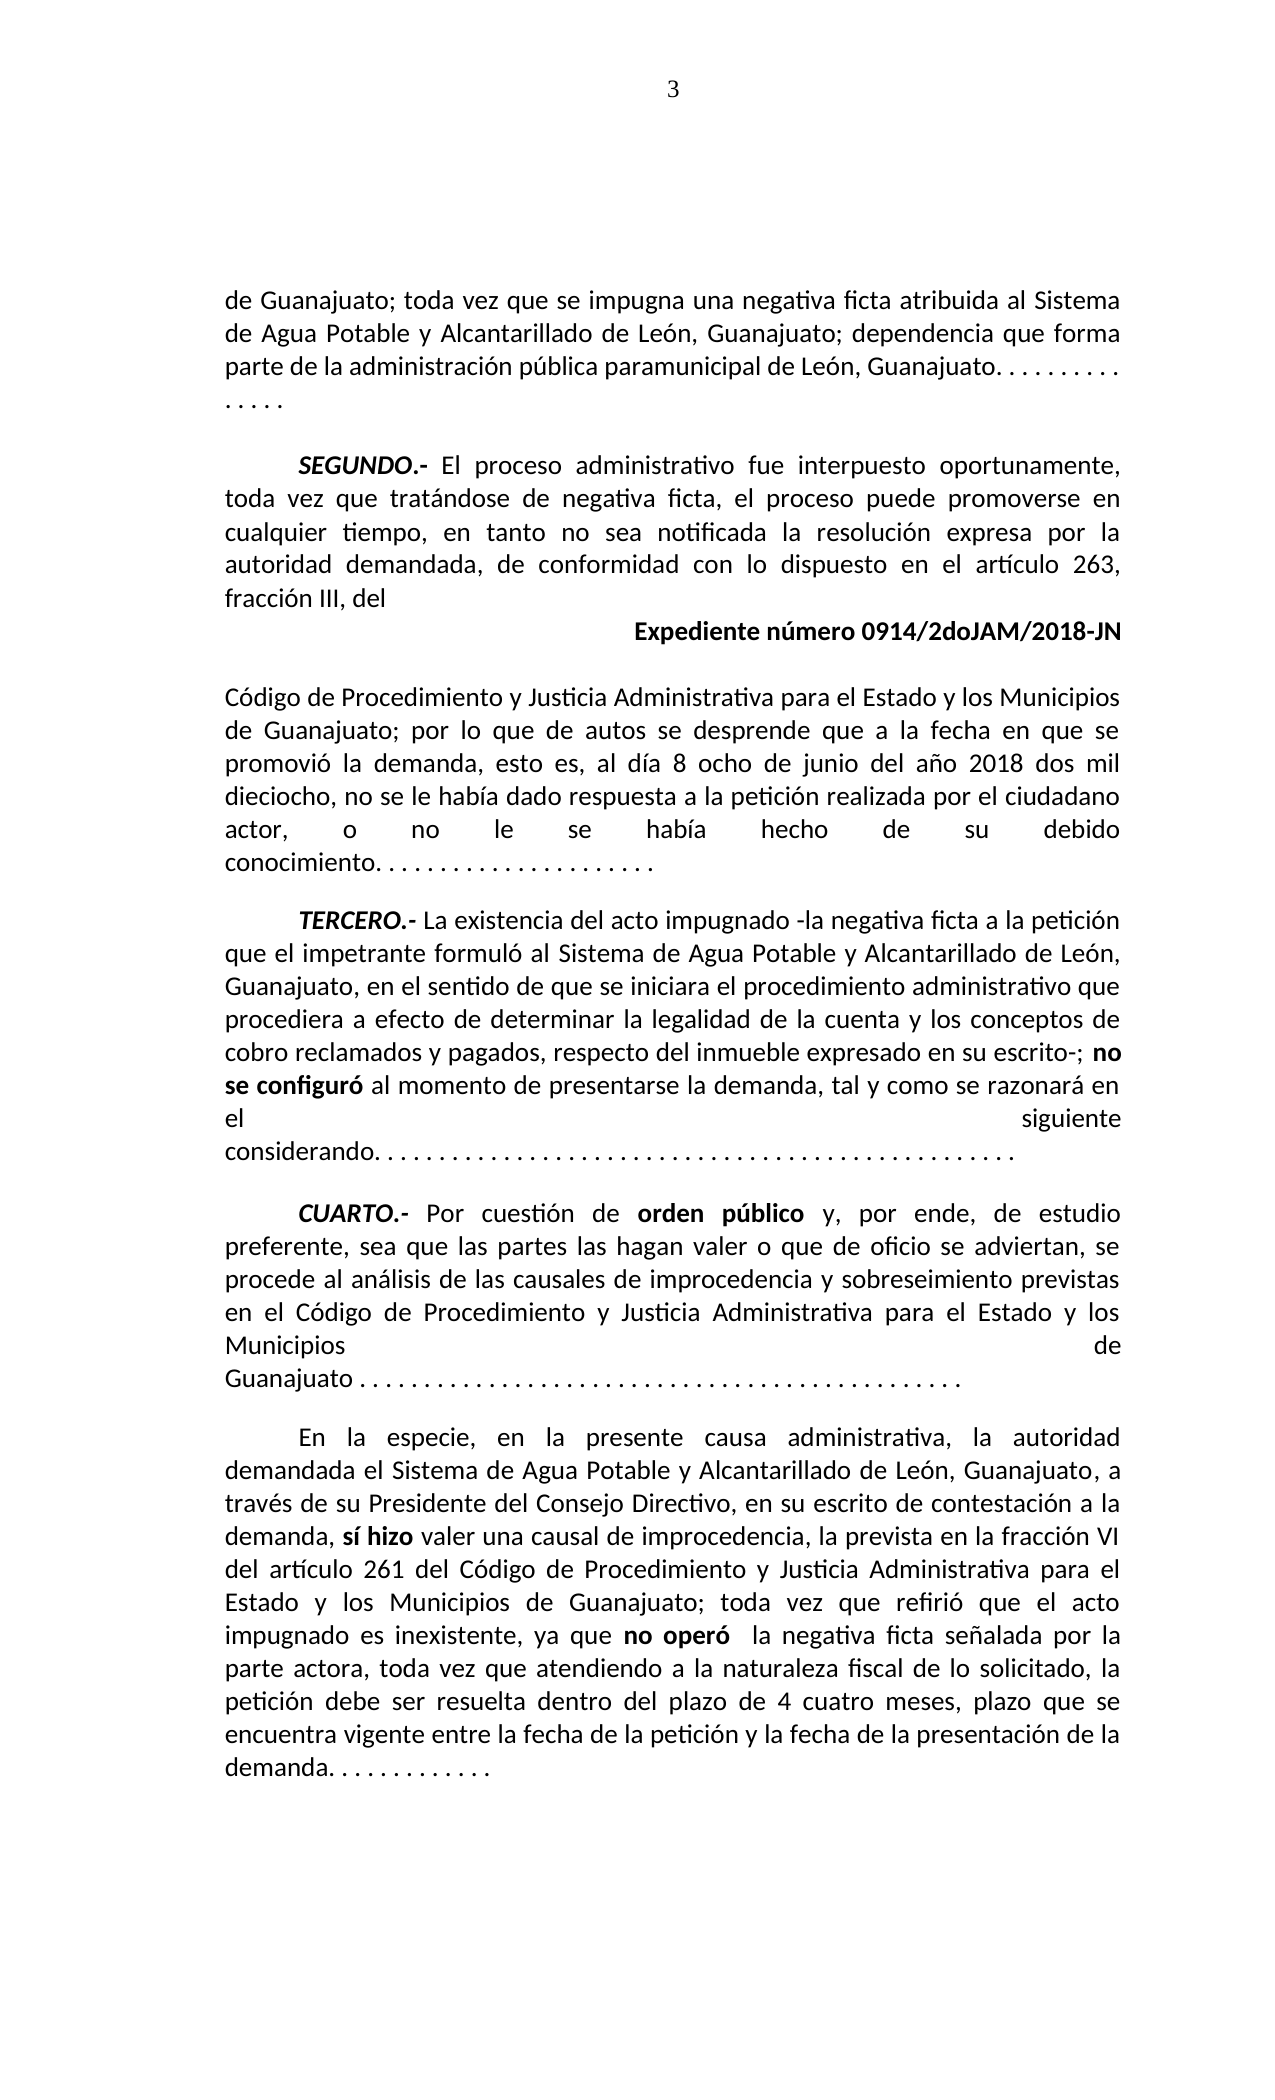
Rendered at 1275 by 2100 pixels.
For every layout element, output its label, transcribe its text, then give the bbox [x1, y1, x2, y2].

text En la especie, en la presente causa administrativa, la autoridad demandada el Sistema de Agua Potable y Alcantarillado de León, Guanajuato, a través de su Presidente del Consejo Directivo, en su escrito de contestación a la demanda, sí hizo valer una causal de improcedencia, la prevista en la fracción VI del artículo 261 del Código de Procedimiento y Justicia Administrativa para el Estado y los Municipios de Guanajuato; toda vez que refirió que el acto impugnado es inexistente, ya que no operó la negativa ficta señalada por la parte actora, toda vez que atendiendo a la naturaleza fiscal de lo solicitado, la petición debe ser resuelta dentro del plazo de 4 cuatro meses, plazo que se encuentra vigente entre la fecha de la petición y la fecha de la presentación de la demanda. . . . . . . . . . . . . [224, 1420, 1121, 1783]
text Expediente número 0914/2doJAM/2018-JN [224, 614, 1121, 647]
text TERCERO.- La existencia del acto impugnado -la negativa ficta a la petición que el impetrante formuló al Sistema de Agua Potable y Alcantarillado de León, Guanajuato, en el sentido de que se iniciara el procedimiento administrativo que procediera a efecto de determinar la legalidad de la cuenta y los conceptos de cobro reclamados y pagados, respecto del inmueble expresado en su escrito-; no se configuró al momento de presentarse la demanda, tal y como se razonará en el siguiente considerando. . . . . . . . . . . . . . . . . . . . . . . . . . . . . . . . . . . . . . . . . . . . . . . . . . [224, 903, 1121, 1167]
text CUARTO.- Por cuestión de orden público y, por ende, de estudio preferente, sea que las partes las hagan valer o que de oficio se adviertan, se procede al análisis de las causales de improcedencia y sobreseimiento previstas en el Código de Procedimiento y Justicia Administrativa para el Estado y los Municipios de Guanajuato . . . . . . . . . . . . . . . . . . . . . . . . . . . . . . . . . . . . . . . . . . . . . . . [224, 1196, 1121, 1394]
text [224, 283, 1121, 416]
text Código de Procedimiento y Justicia Administrativa para el Estado y los Municipios de Guanajuato; por lo que de autos se desprende que a la fecha en que se promovió la demanda, esto es, al día 8 ocho de junio del año 2018 dos mil dieciocho, no se le había dado respuesta a la petición realizada por el ciudadano actor, o no le se había hecho de su debido conocimiento. . . . . . . . . . . . . . . . . . . . . . [224, 680, 1121, 878]
text SEGUNDO.- El proceso administrativo fue interpuesto oportunamente, toda vez que tratándose de negativa ficta, el proceso puede promoverse en cualquier tiempo, en tanto no sea notificada la resolución expresa por la autoridad demandada, de conformidad con lo dispuesto en el artículo 263, fracción III, del [224, 449, 1121, 614]
